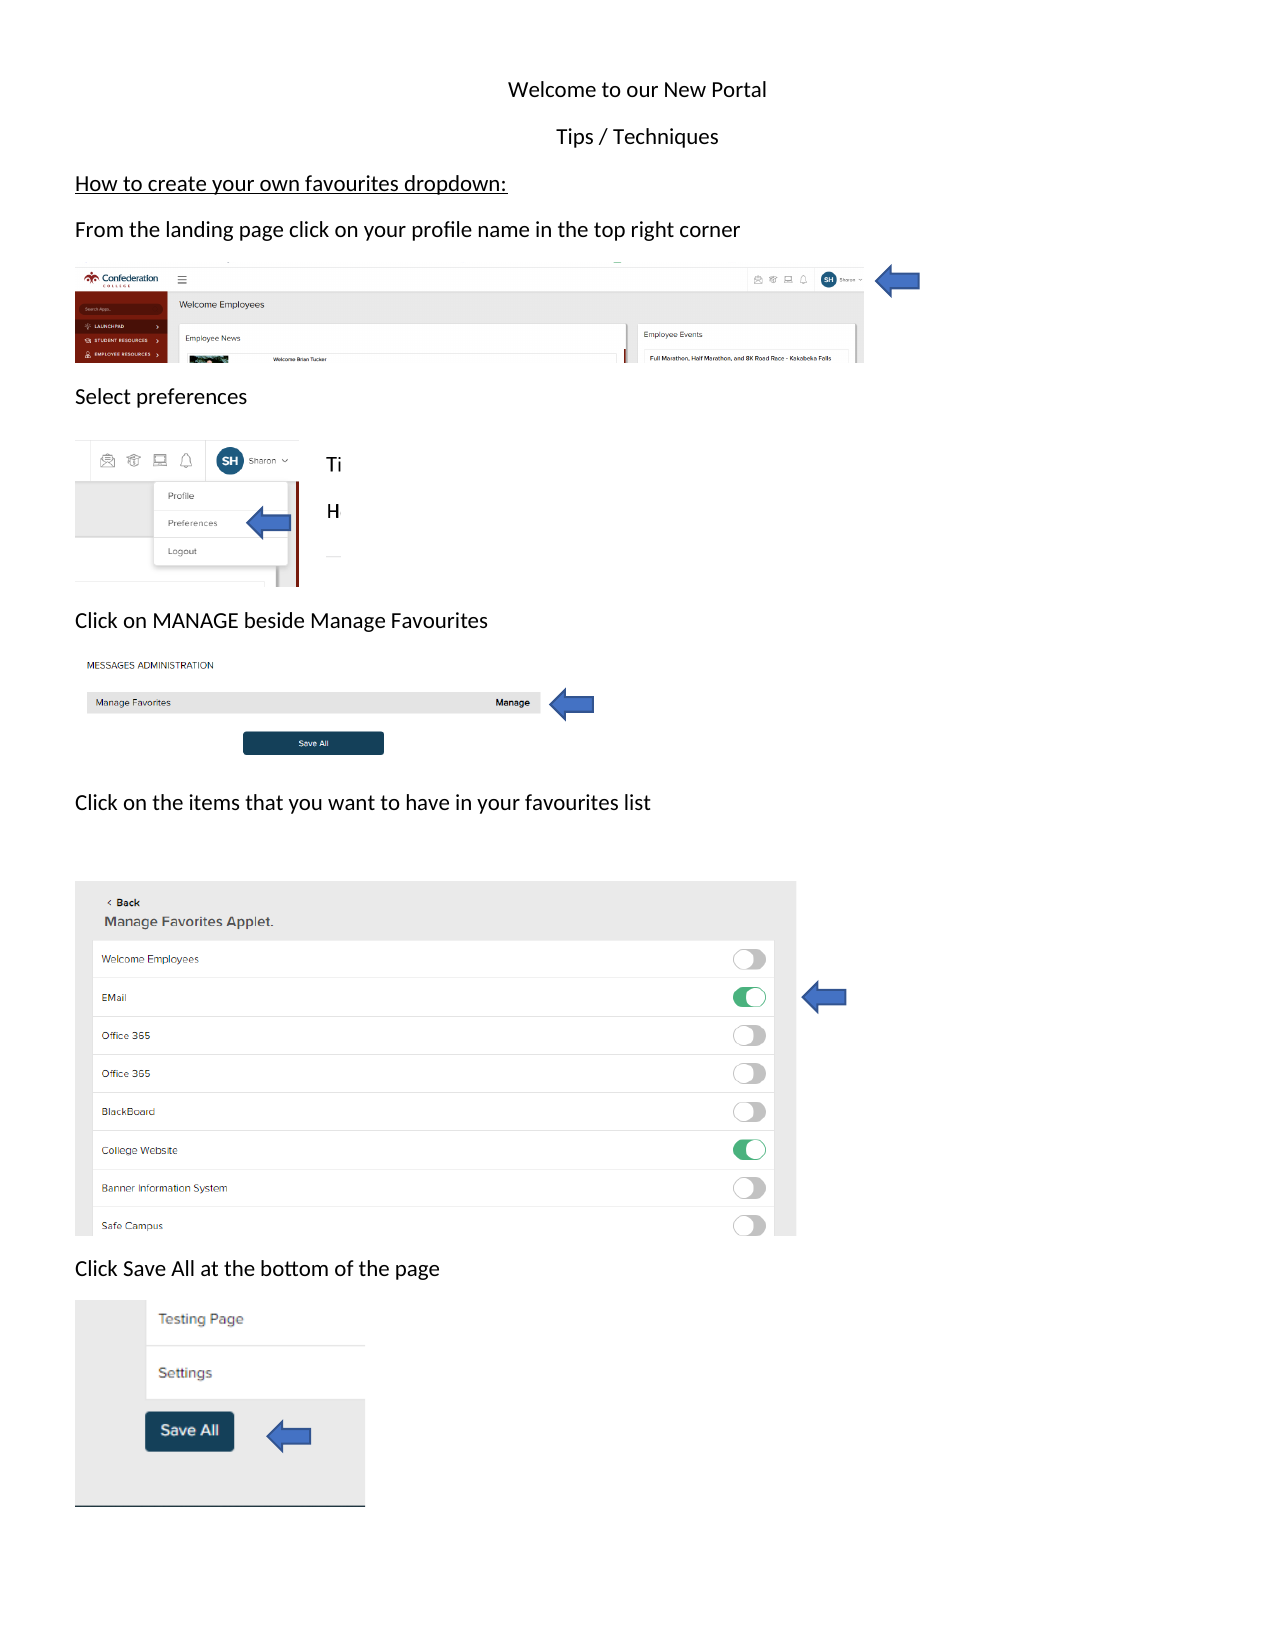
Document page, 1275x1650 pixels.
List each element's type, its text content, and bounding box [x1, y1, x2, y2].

picture [75, 652, 560, 769]
picture [75, 428, 341, 587]
text Tips / Techniques [75, 122, 1200, 150]
text Select preferences [75, 382, 1200, 410]
text Click Save All at the bottom of the page [75, 1254, 1200, 1282]
picture [75, 262, 864, 363]
picture [75, 1300, 365, 1507]
text How to create your own favourites dropdown: [75, 169, 1200, 197]
picture [75, 881, 797, 1236]
text Welcome to our New Portal [75, 75, 1200, 103]
text From the landing page click on your profile name in the top right corner [75, 216, 1200, 244]
text Click on the items that you want to have in your favourites list [75, 788, 1200, 816]
text Click on MANAGE beside Manage Favourites [75, 606, 1200, 634]
